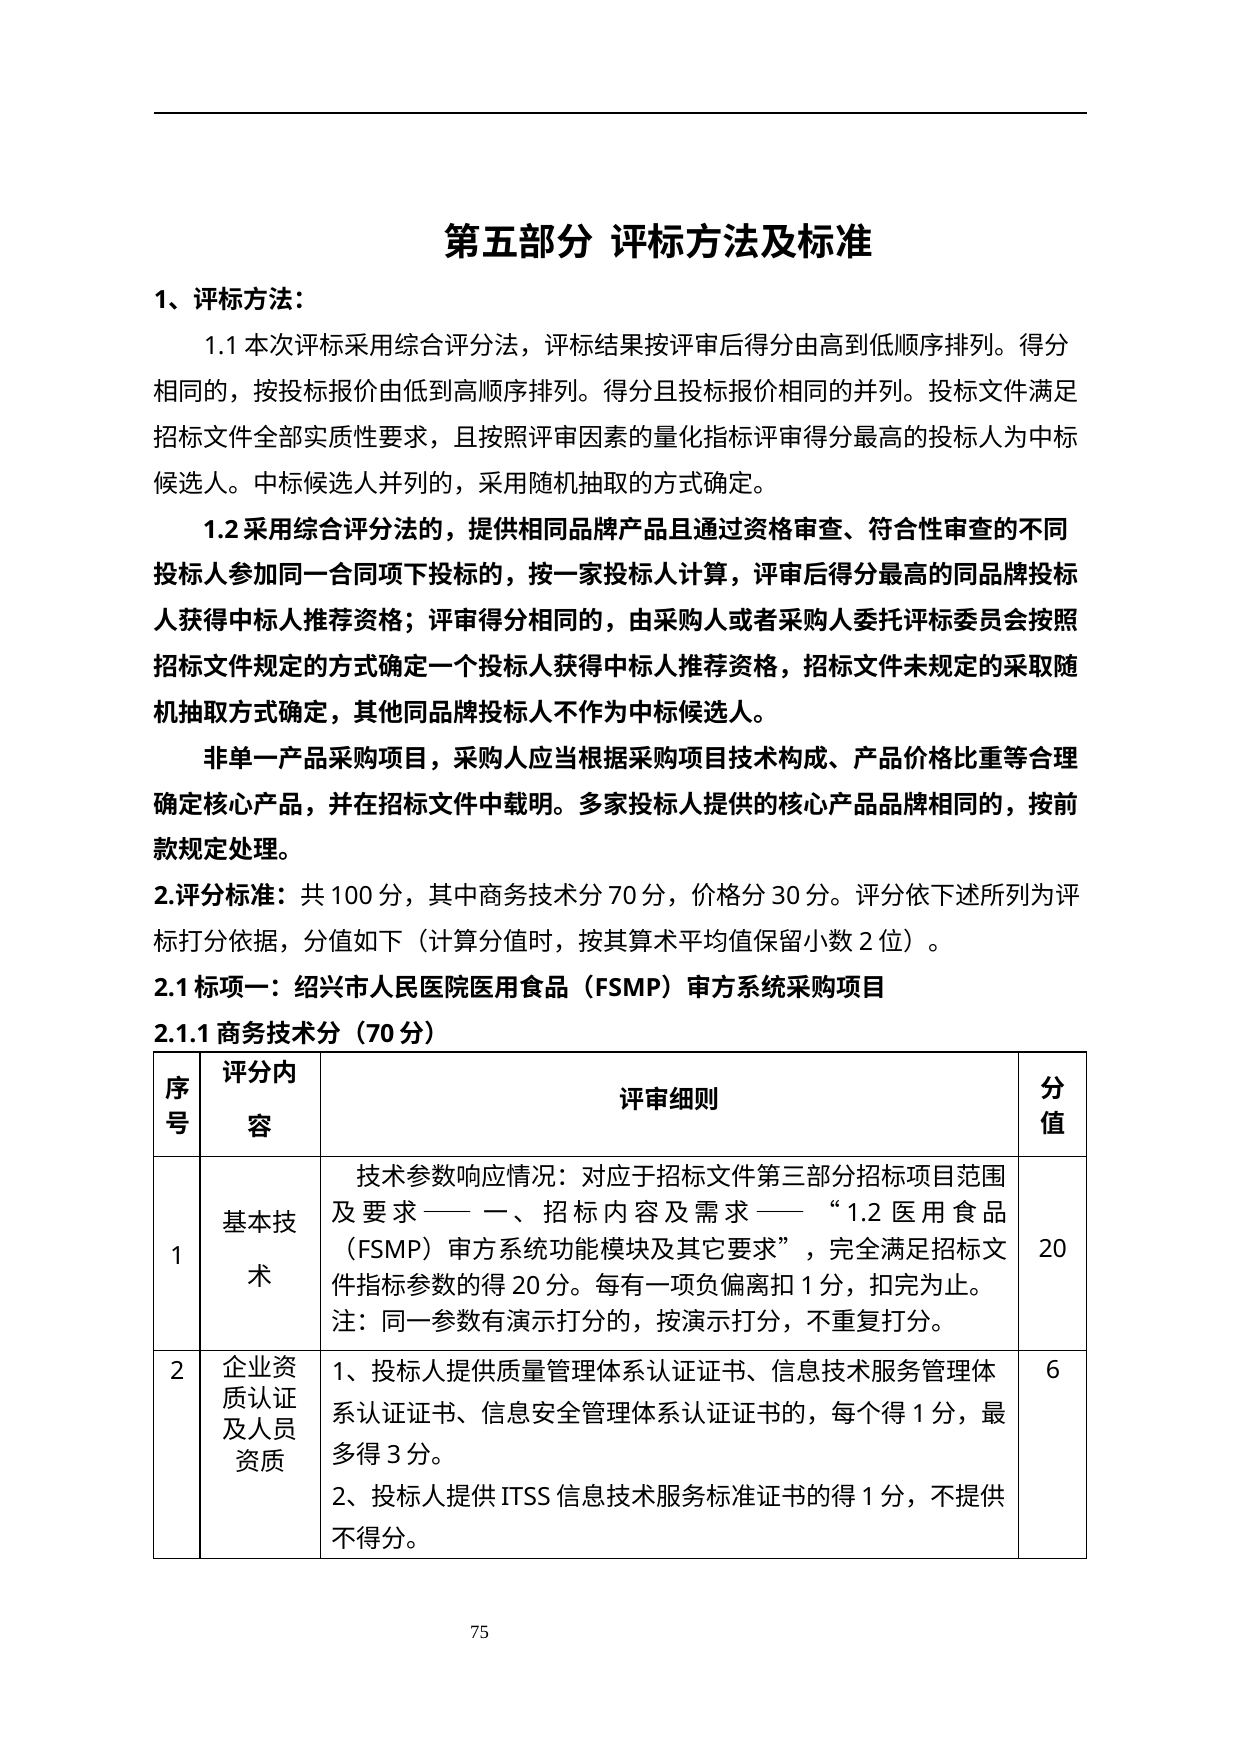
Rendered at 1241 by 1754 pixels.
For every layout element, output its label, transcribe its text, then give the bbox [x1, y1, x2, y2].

table_header 评分内容 [201, 1053, 320, 1156]
table_cell 2 [154, 1351, 199, 1558]
table_header 评审细则 [321, 1053, 1018, 1156]
table_header 序号 [154, 1053, 199, 1156]
table_cell 20 [1019, 1157, 1086, 1350]
table_cell 6 [1019, 1351, 1086, 1558]
text 1.1本次评标采用综合评分法，评标结果按评审后得分由高到低顺序排列。得分相同的，按投标报价由低到高顺序排列。得分且投标报价相同的并列。投标文件满足招标文件全部实质性要求，且按照评审因素的量化指标评审得分最高的投标人为中标候选人。中标候选人并列的，采用随机抽取的方式确定。 [153, 318, 1087, 501]
text 2.1.1商务技术分（70分） [153, 1006, 1087, 1051]
table_header 分值 [1019, 1053, 1086, 1156]
text 1、评标方法： [153, 272, 1087, 318]
table_cell 企业资质认证及人员资质 [201, 1351, 320, 1558]
text 1.2采用综合评分法的，提供相同品牌产品且通过资格审查、符合性审查的不同投标人参加同一合同项下投标的，按一家投标人计算，评审后得分最高的同品牌投标人获得中标人推荐资格；评审得分相同的，由采购人或者采购人委托评标委员会按照招标文件规定的方式确定一个投标人获得中标人推荐资格，招标文件未规定的采取随机抽取方式确定，其他同品牌投标人不作为中标候选人。 [153, 501, 1087, 731]
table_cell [321, 1351, 1018, 1558]
text 2.评分标准：共100分，其中商务技术分70分，价格分30分。评分依下述所列为评标打分依据，分值如下（计算分值时，按其算术平均值保留小数2位）。 [153, 868, 1087, 960]
text 2.1标项一：绍兴市人民医院医用食品（FSMP）审方系统采购项目 [153, 960, 1087, 1006]
text 第五部分 评标方法及标准 [153, 189, 1087, 272]
text 非单一产品采购项目，采购人应当根据采购项目技术构成、产品价格比重等合理确定核心产品，并在招标文件中载明。多家投标人提供的核心产品品牌相同的，按前款规定处理。 [153, 731, 1087, 868]
table_cell 1 [154, 1157, 199, 1350]
table_cell 技术参数响应情况：对应于招标文件第三部分招标项目范围及要求——一、招标内容及需求——“1.2医用食品（FSMP）审方系统功能模块及其它要求”，完全满足招标文件指标参数的得20分。每有一项负偏离扣1分，扣完为止。 注：同一参数有演示打分的，按演示打分，不重复打分。 [321, 1157, 1018, 1350]
table_cell 基本技术 [201, 1157, 320, 1350]
